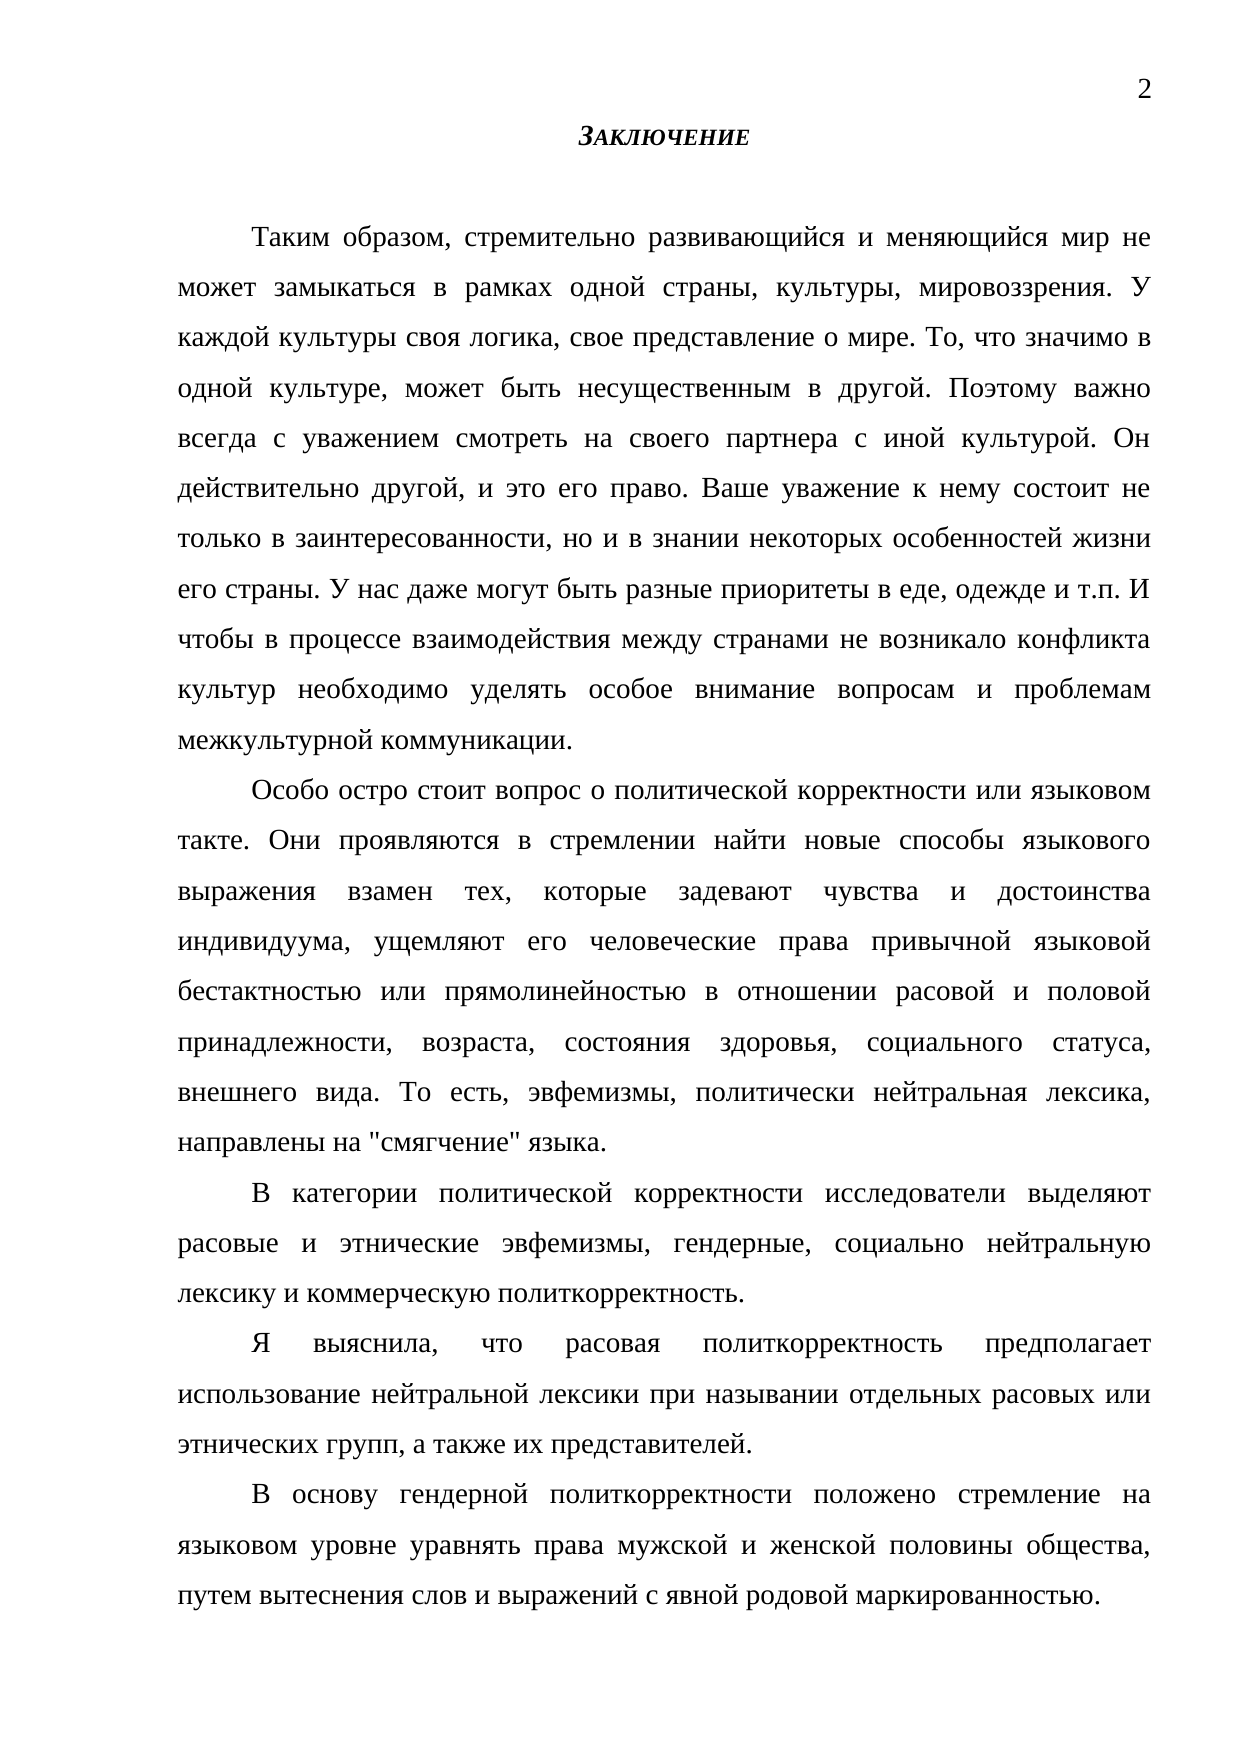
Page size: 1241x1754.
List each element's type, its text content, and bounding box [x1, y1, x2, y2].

text Я выяснила, что расовая политкорректность предполагает использование нейтральной лексики при назывании отдельных расовых или этнических групп, а также их представителей. [177, 1326, 1152, 1460]
text В основу гендерной политкорректности положено стремление на языковом уровне уравнять права мужской и женской половины общества, путем вытеснения слов и выражений с явной родовой маркированностью. [177, 1477, 1152, 1611]
subtitle Заключение [177, 118, 1152, 152]
text Особо остро стоит вопрос о политической корректности или языковом такте. Они проявляются в стремлении найти новые способы языкового выражения взамен тех, которые задевают чувства и достоинства индивидуума, ущемляют его человеческие права привычной языковой бестактностью или прямолинейностью в отношении расовой и половой принадлежности, возраста, состояния здоровья, социального статуса, внешнего вида. То есть, эвфемизмы, политически нейтральная лексика, направлены на "смягчение" языка. [177, 772, 1152, 1158]
text Таким образом, стремительно развивающийся и меняющийся мир не может замыкаться в рамках одной страны, культуры, мировоззрения. У каждой культуры своя логика, свое представление о мире. То, что значимо в одной культуре, может быть несущественным в другой. Поэтому важно всегда с уважением смотреть на своего партнера с иной культурой. Он действительно другой, и это его право. Ваше уважение к нему состоит не только в заинтересованности, но и в знании некоторых особенностей жизни его страны. У нас даже могут быть разные приоритеты в еде, одежде и т.п. И чтобы в процессе взаимодействия между странами не возникало конфликта культур необходимо уделять особое внимание вопросам и проблемам межкультурной коммуникации. [177, 219, 1152, 755]
text В категории политической корректности исследователи выделяют расовые и этнические эвфемизмы, гендерные, социально нейтральную лексику и коммерческую политкорректность. [177, 1175, 1152, 1309]
